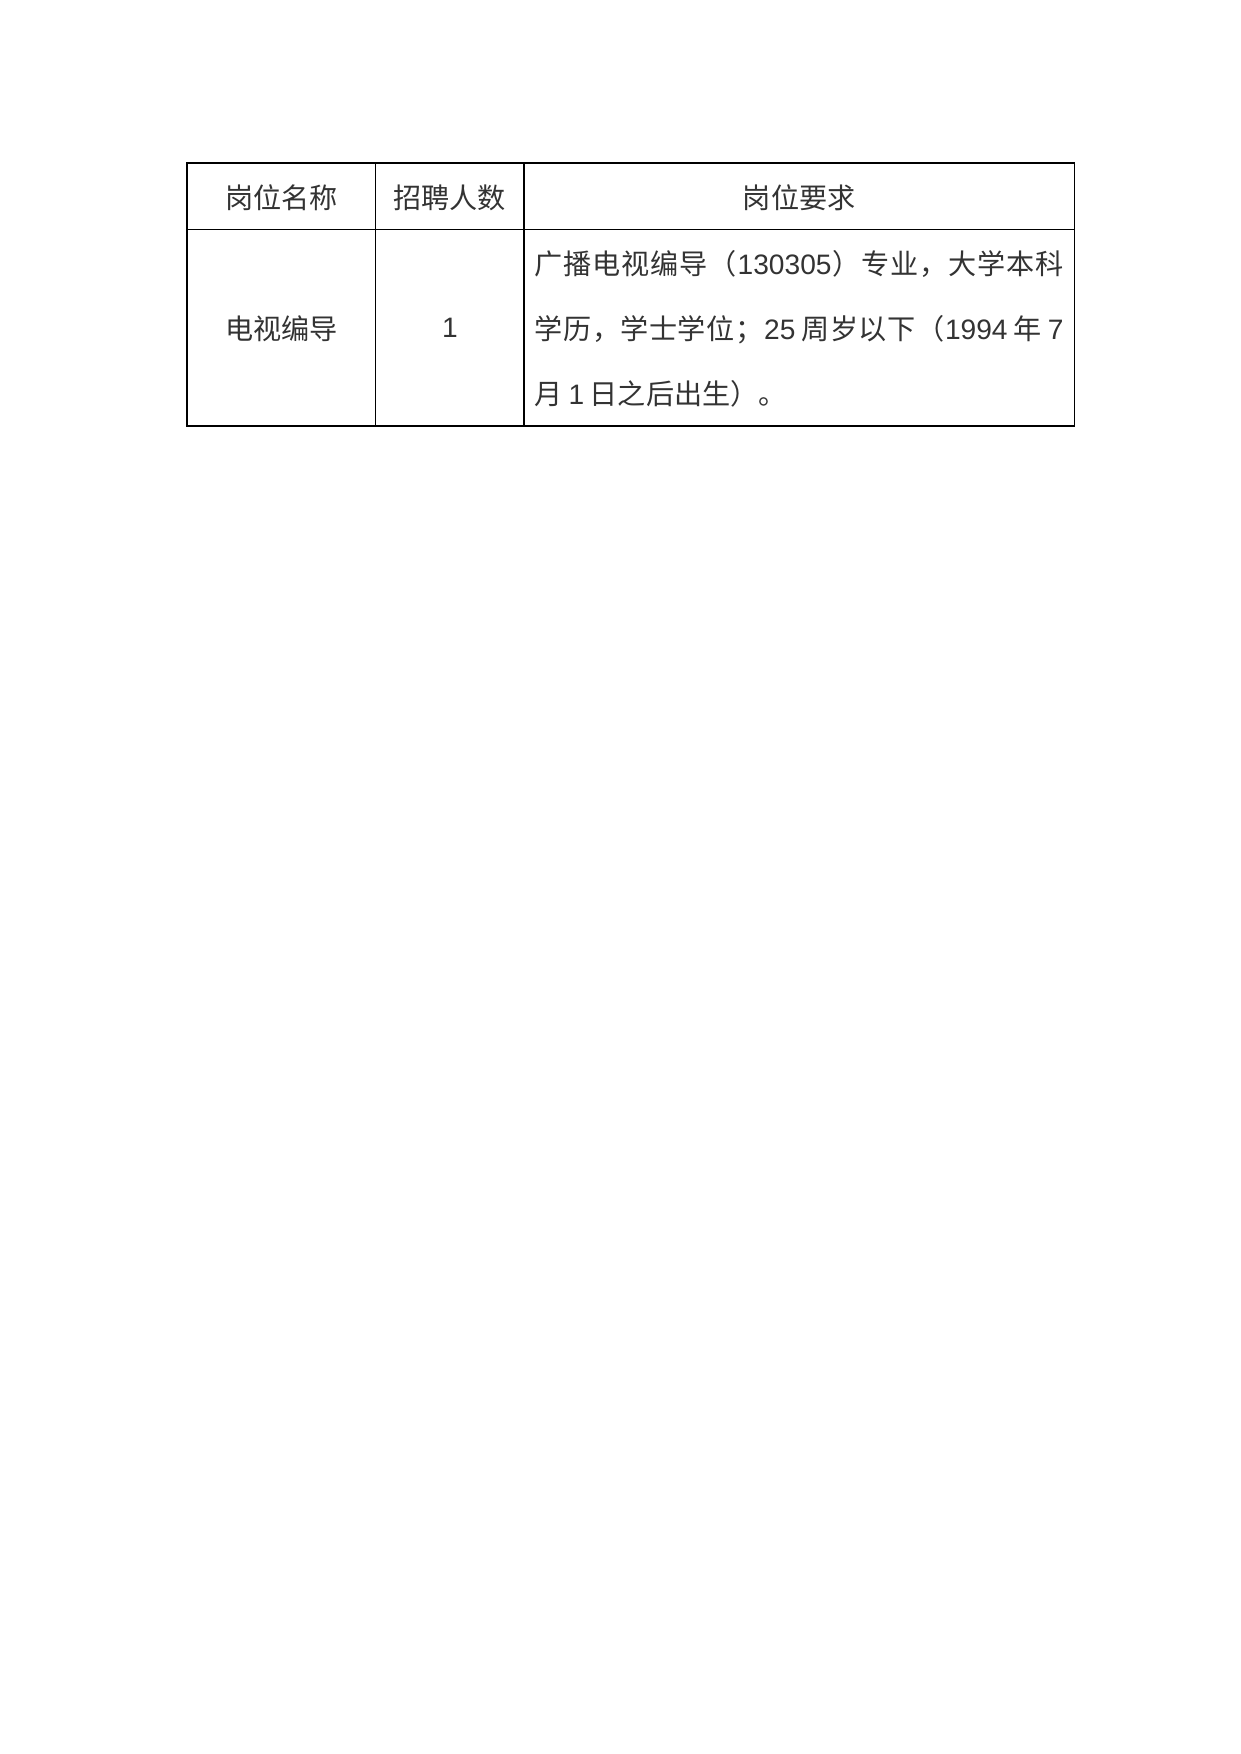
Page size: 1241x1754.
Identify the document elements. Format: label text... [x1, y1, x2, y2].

table_cell 电视编导 [188, 230, 375, 425]
table_cell 1 [376, 230, 523, 425]
